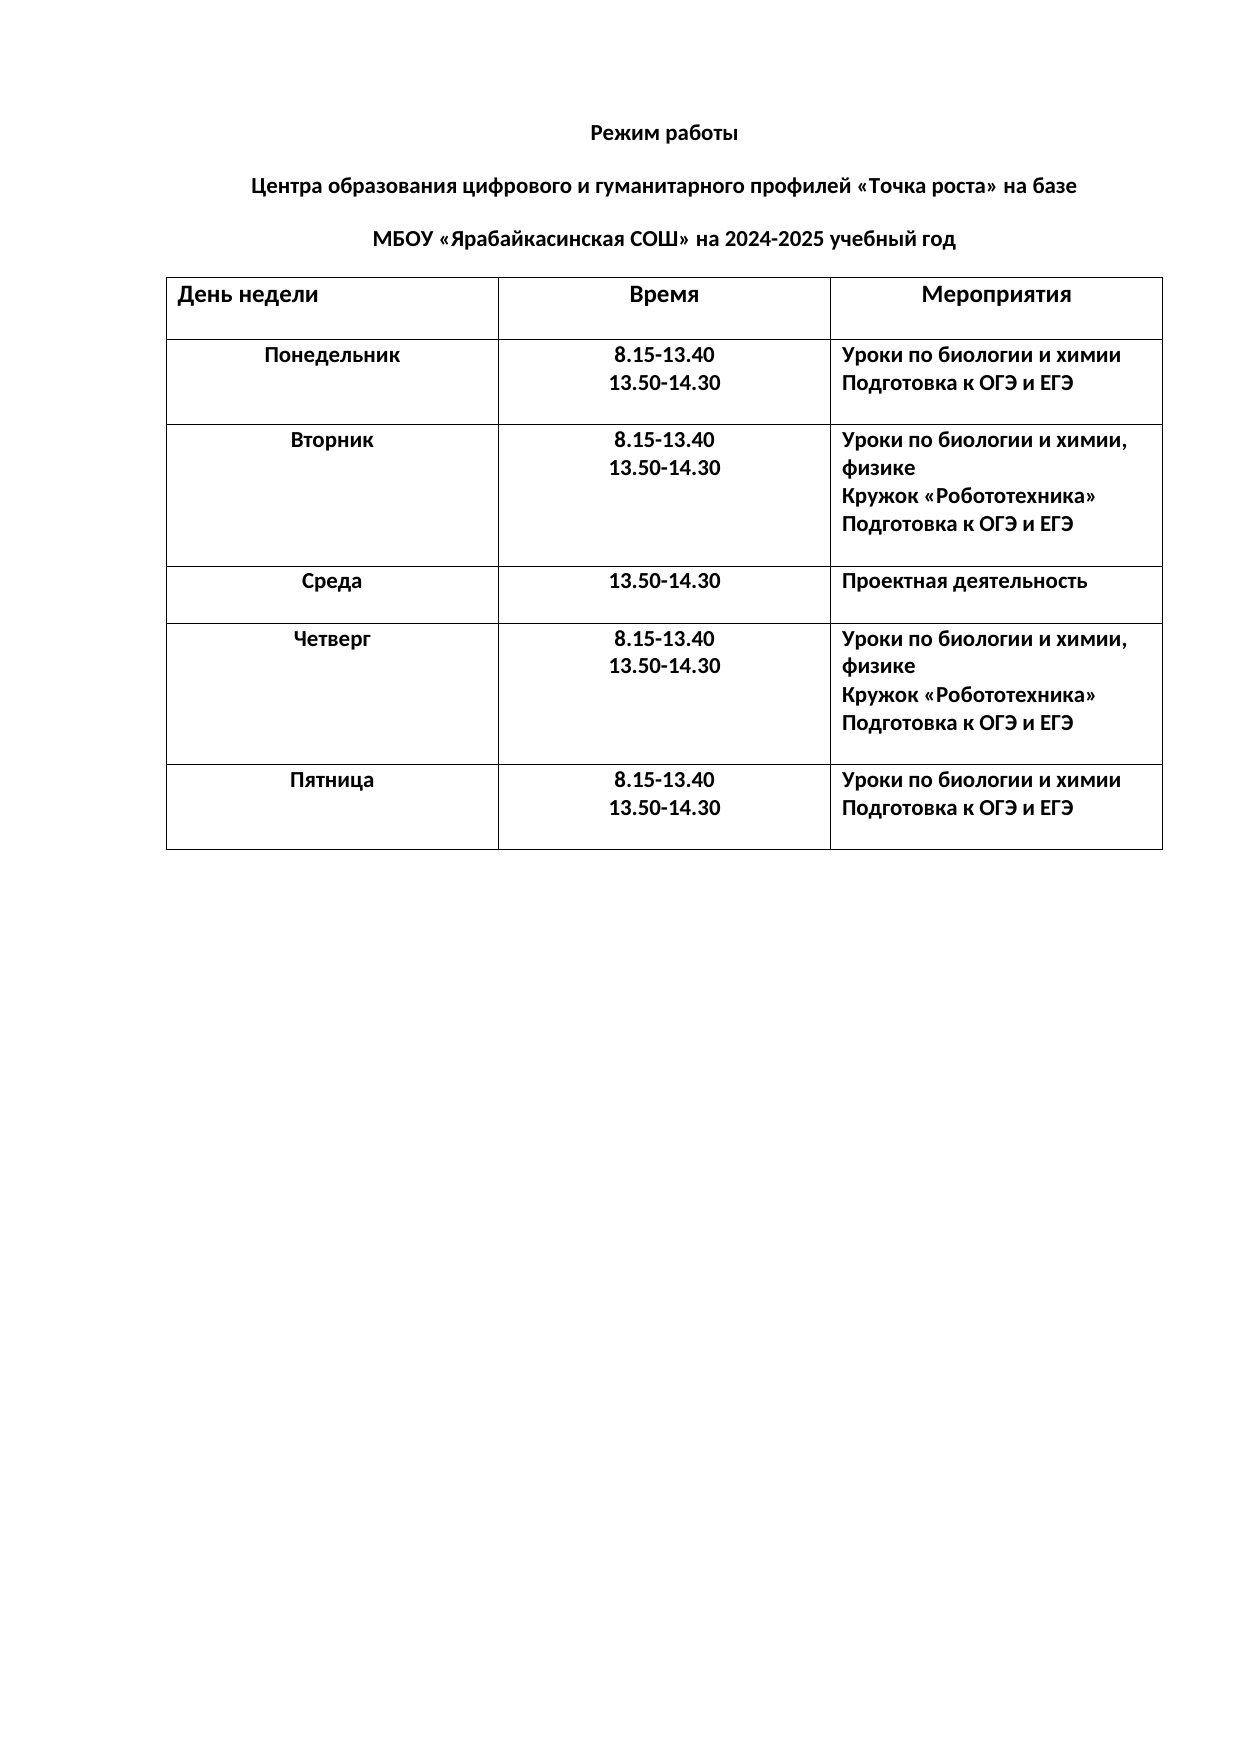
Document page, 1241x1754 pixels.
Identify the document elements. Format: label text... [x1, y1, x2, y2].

table_cell 8.15-13.40 13.50-14.30 [499, 425, 830, 566]
table_cell Среда [167, 567, 498, 623]
table_cell Уроки по биологии и химии Подготовка к ОГЭ и ЕГЭ [831, 765, 1162, 849]
table_cell Уроки по биологии и химии Подготовка к ОГЭ и ЕГЭ [831, 340, 1162, 424]
text Центра образования цифрового и гуманитарного профилей «Точка роста» на базе [177, 171, 1152, 199]
table_cell Пятница [167, 765, 498, 849]
table_cell Уроки по биологии и химии, физике Кружок «Робототехника» Подготовка к ОГЭ и ЕГЭ [831, 425, 1162, 566]
table_cell Уроки по биологии и химии, физике Кружок «Робототехника» Подготовка к ОГЭ и ЕГЭ [831, 624, 1162, 764]
table_header Время [499, 278, 830, 339]
text Режим работы [177, 118, 1152, 146]
table_cell 8.15-13.40 13.50-14.30 [499, 340, 830, 424]
table_cell Вторник [167, 425, 498, 566]
table_cell 8.15-13.40 13.50-14.30 [499, 765, 830, 849]
table_cell Проектная деятельность [831, 567, 1162, 623]
table_header Мероприятия [831, 278, 1162, 339]
text МБОУ «Ярабайкасинская СОШ» на 2024-2025 учебный год [177, 224, 1152, 252]
table_cell Понедельник [167, 340, 498, 424]
table_cell 8.15-13.40 13.50-14.30 [499, 624, 830, 764]
table_cell Четверг [167, 624, 498, 764]
table_header День недели [167, 278, 498, 339]
table_cell 13.50-14.30 [499, 567, 830, 623]
